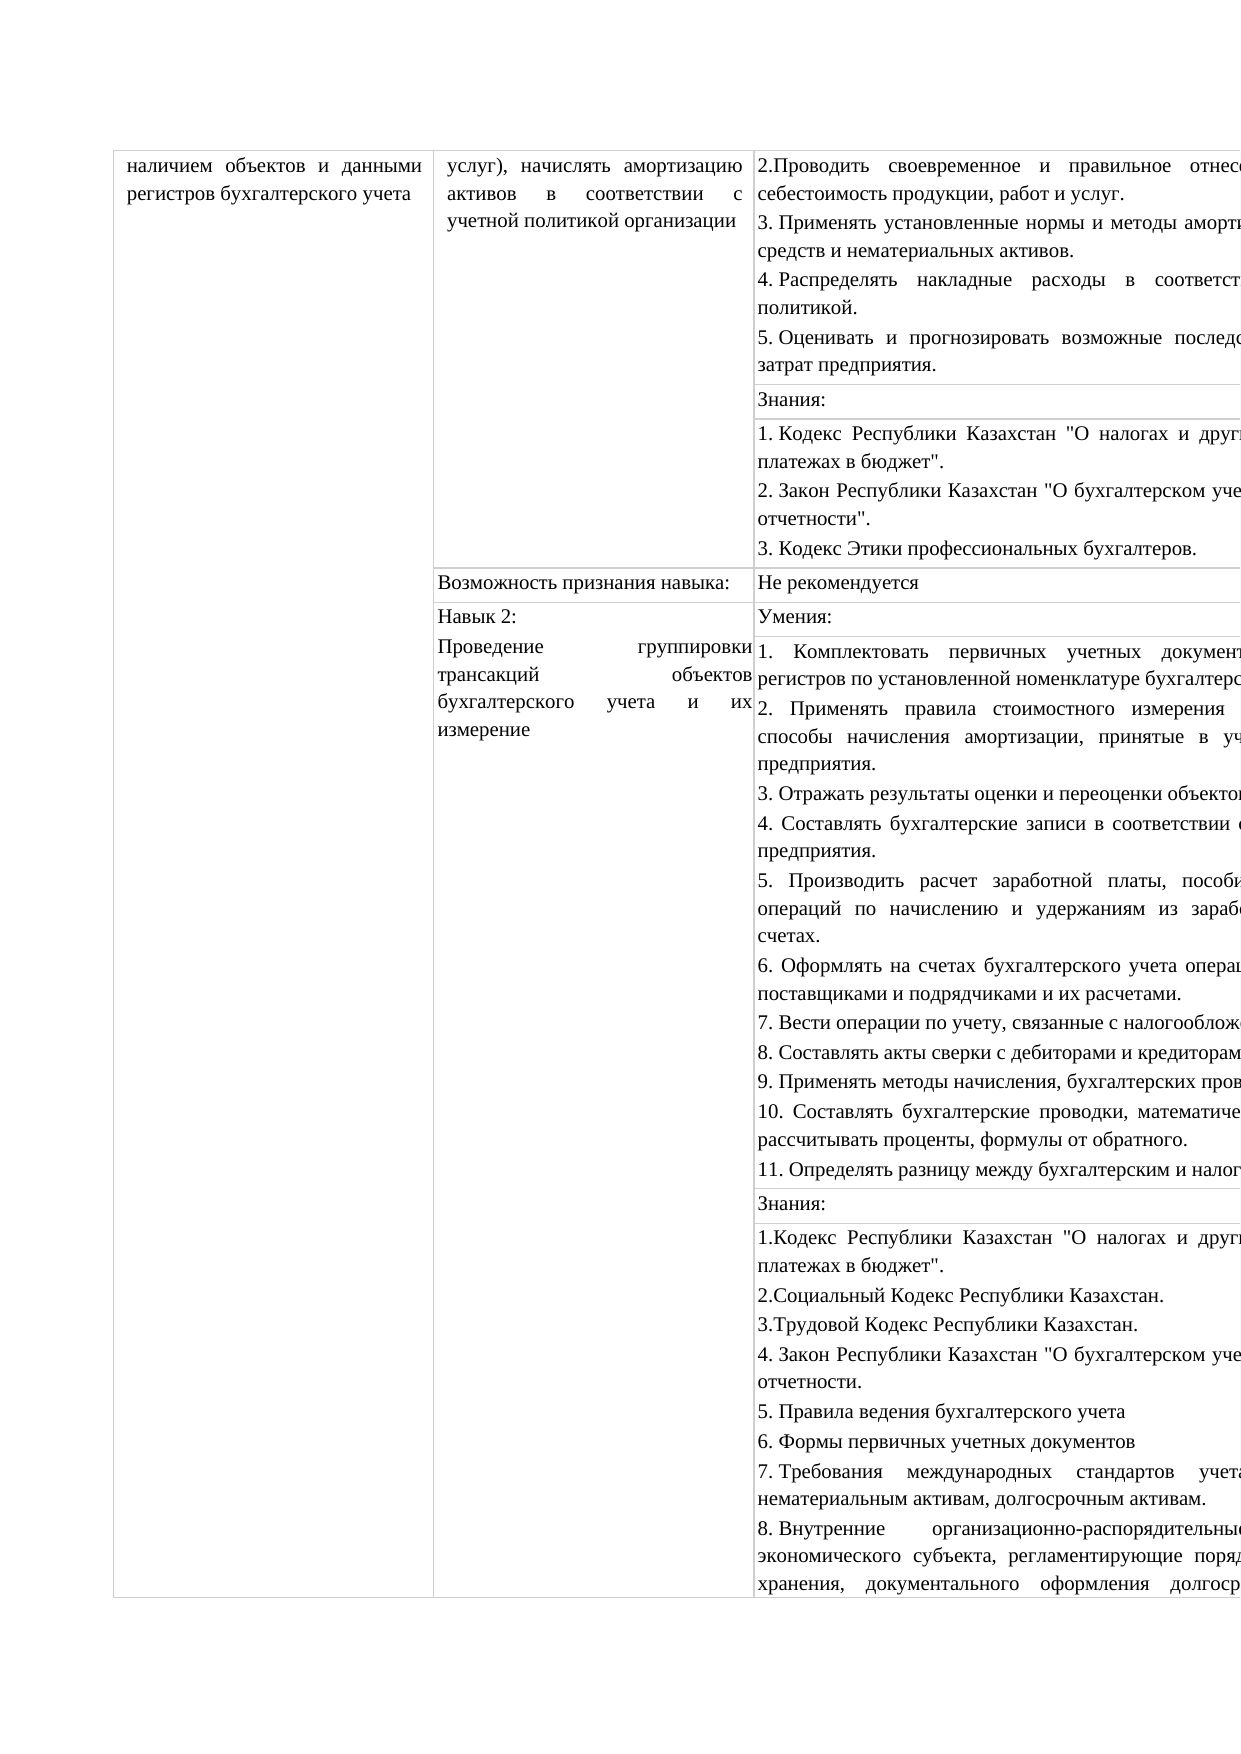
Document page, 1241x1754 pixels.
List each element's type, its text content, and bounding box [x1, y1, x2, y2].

table_cell Возможность признания навыка: [434, 569, 753, 602]
table_cell Навык 2: Проведение группировки трансакций объектов бухгалтерского учета и их измерение [434, 603, 753, 1597]
table_cell Знания: [755, 385, 1240, 418]
table_cell 1. Кодекс Республики Казахстан "О налогах и других обязательных платежах в бюджет". 2. Закон Республики Казахстан "О бухгалтерском учете и финансовой отчетности". 3. Кодекс Этики профессиональных бухгалтеров. [755, 420, 1240, 567]
table_cell Умения: [755, 603, 1240, 636]
table_cell Не рекомендуется [755, 569, 1240, 602]
table_cell 1. Комплектовать первичных учетных документов и учетных регистров по установленной номенклатуре бухгалтерских документов. 2. Применять правила стоимостного измерения объектов учета, способы начисления амортизации, принятые в учетной политике предприятия. 3. Отражать результаты оценки и переоценки объектов учета. 4. Составлять бухгалтерские записи в соответствии с Планом счетов предприятия. 5. Производить расчет заработной платы, пособий и отражение операций по начислению и удержаниям из заработной платы на счетах. 6. Оформлять на счетах бухгалтерского учета операций, связанных с поставщиками и подрядчиками и их расчетами. 7. Вести операции по учету, связанные с налогообложением. 8. Составлять акты сверки с дебиторами и кредиторами. 9. Применять методы начисления, бухгалтерских проводок. 10. Составлять бухгалтерские проводки, математические пропорции, рассчитывать проценты, формулы от обратного. 11. Определять разницу между бухгалтерским и налоговым учетом. [755, 637, 1240, 1188]
table_cell Знания: [755, 1189, 1240, 1222]
